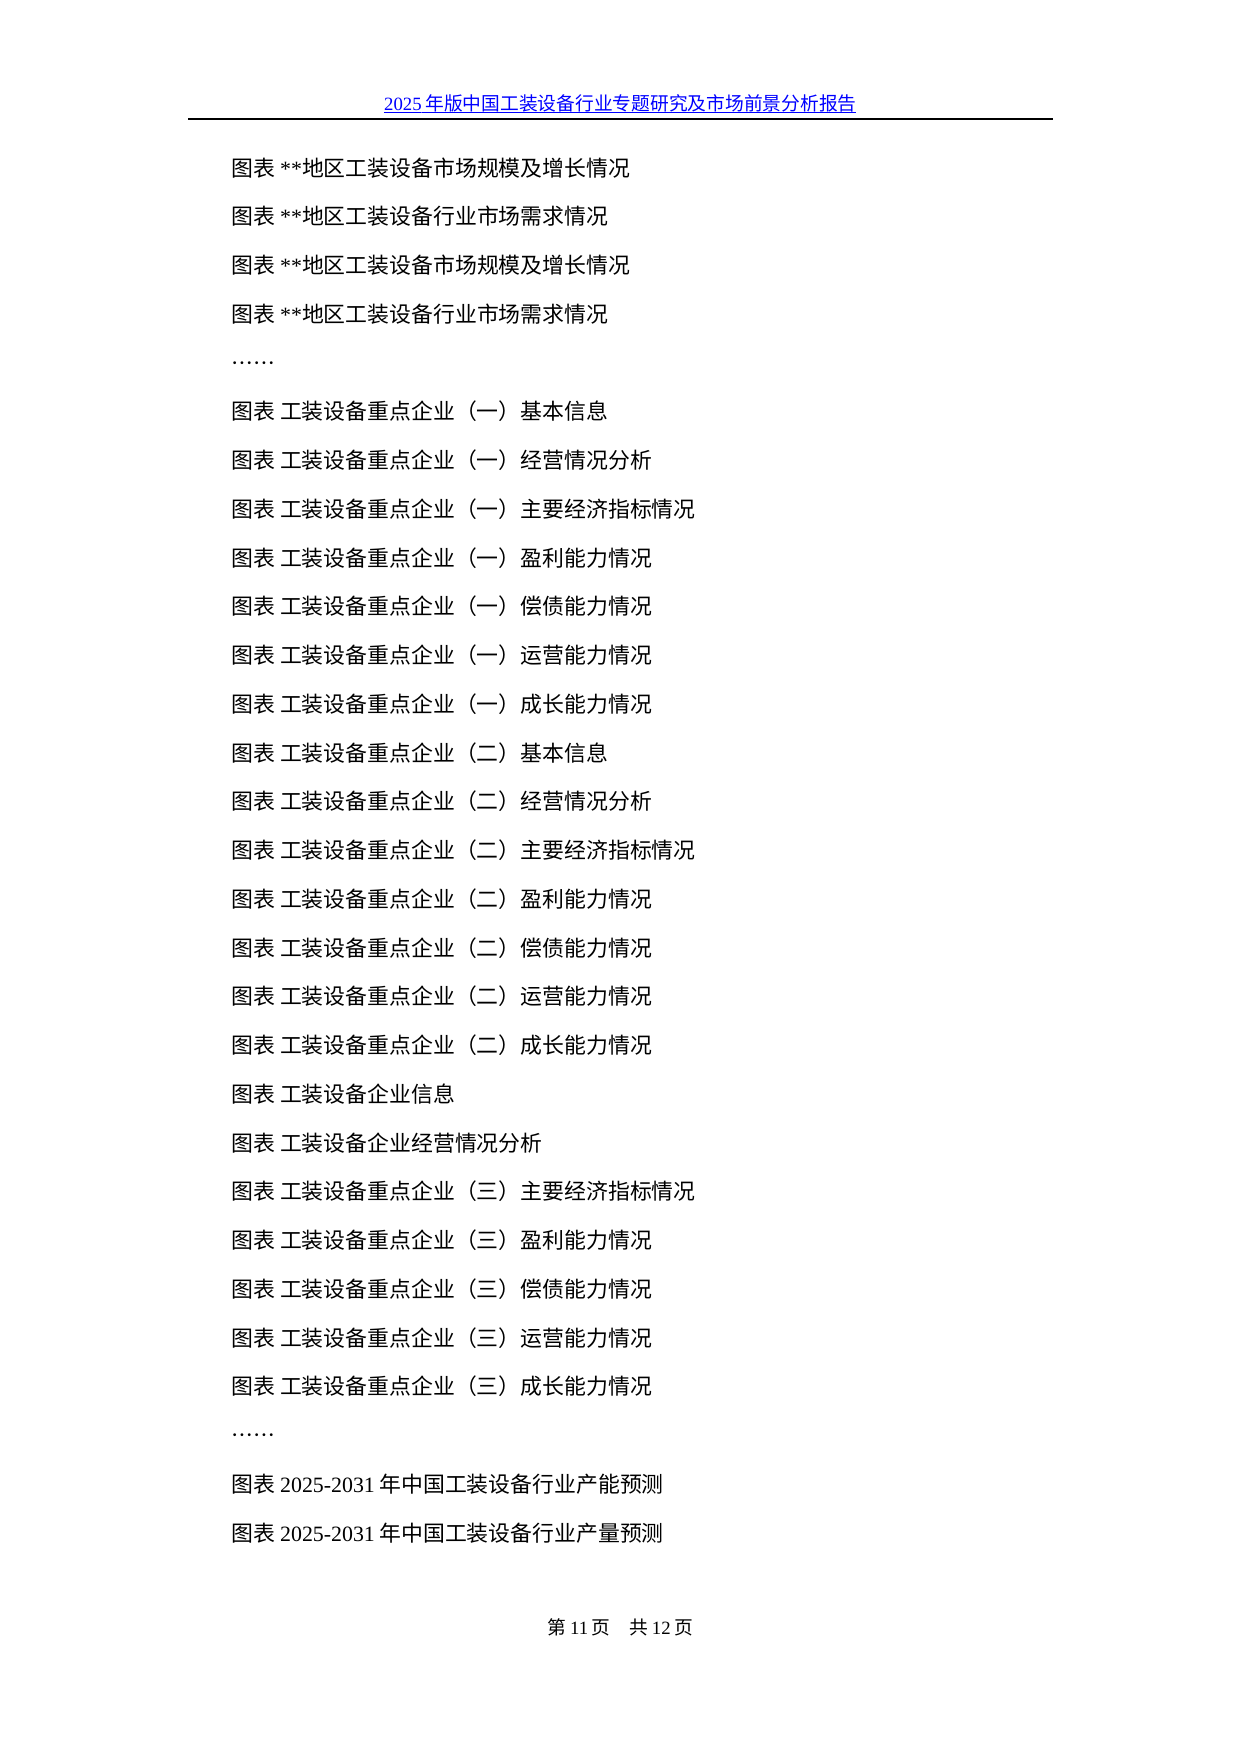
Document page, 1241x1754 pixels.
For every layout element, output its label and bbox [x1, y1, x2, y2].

text [187, 150, 1053, 1548]
